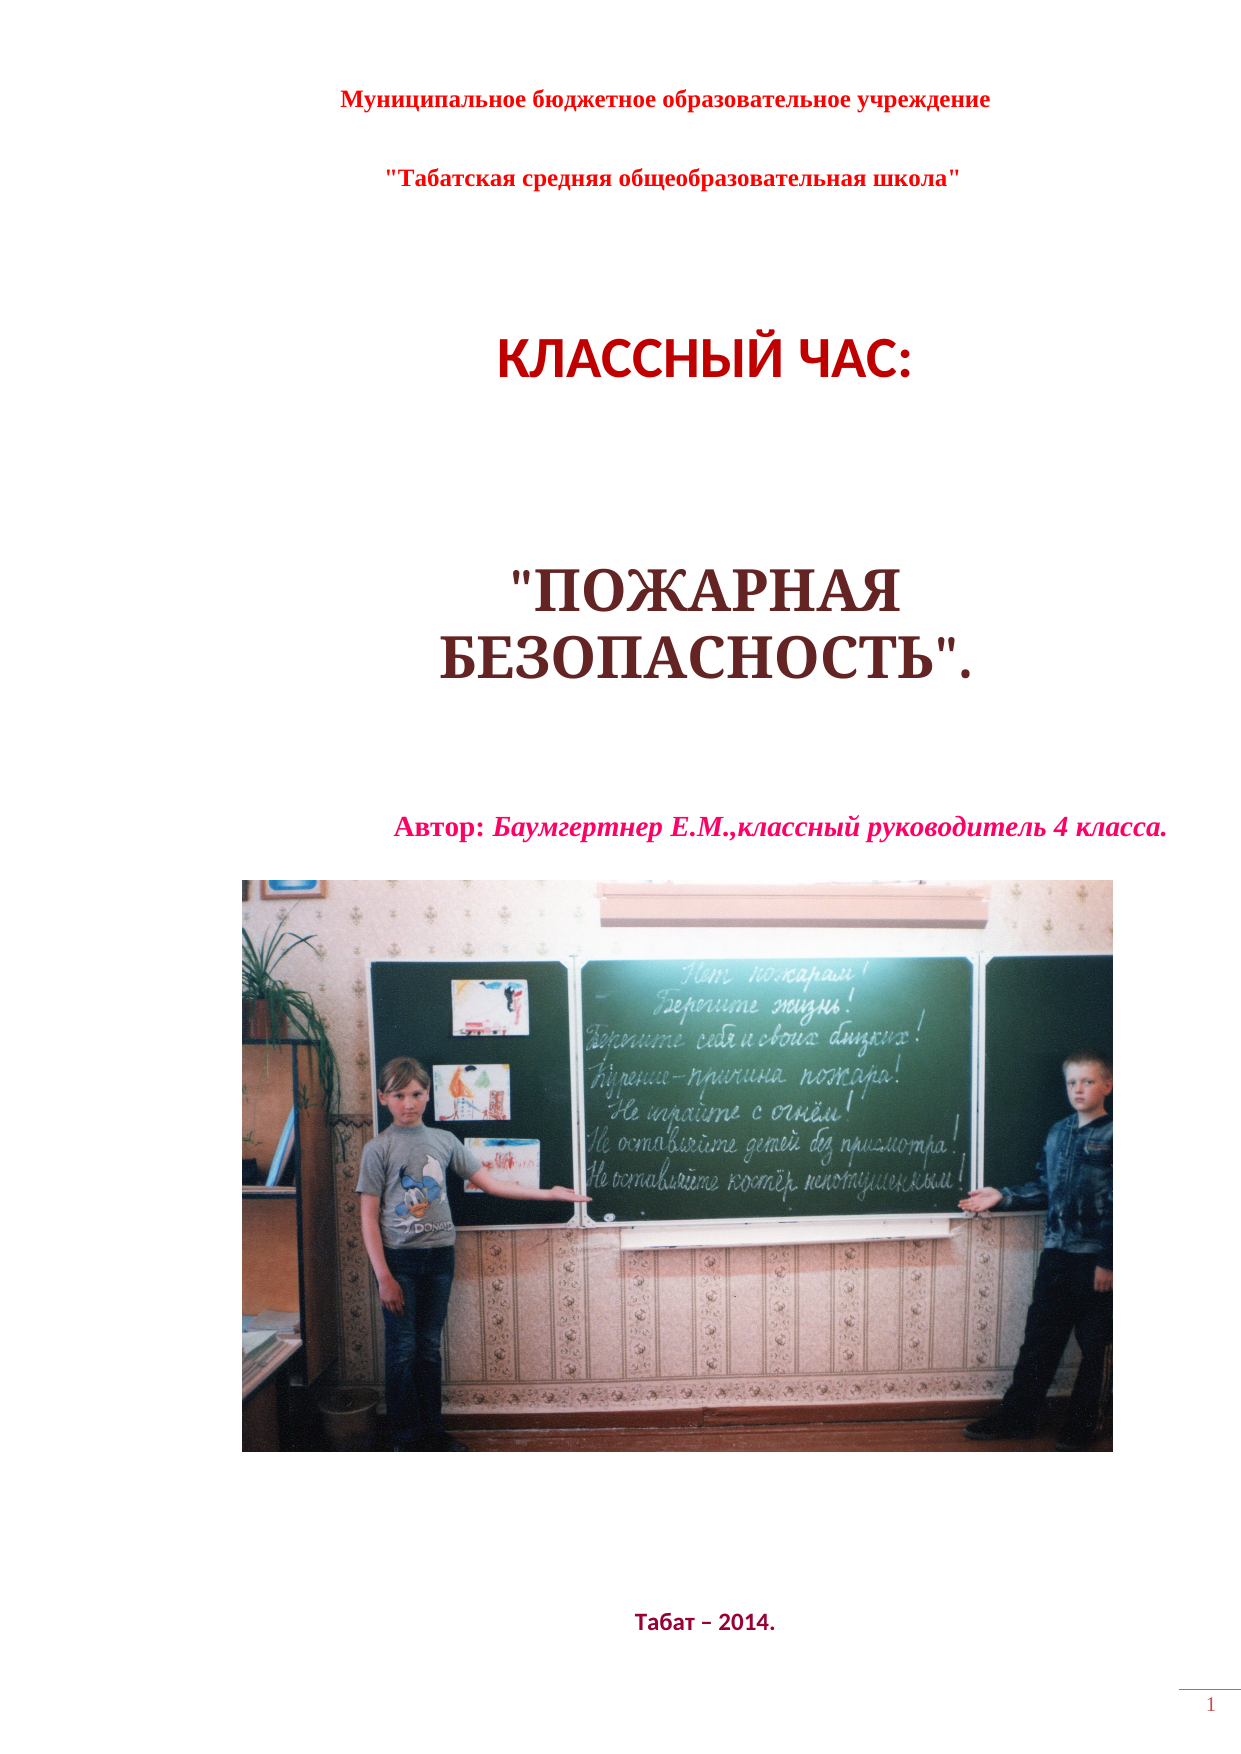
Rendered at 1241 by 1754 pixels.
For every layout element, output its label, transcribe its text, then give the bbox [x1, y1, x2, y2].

text Муниципальное бюджетное образовательное учреждение [162, 84, 1168, 113]
picture [242, 880, 1113, 1452]
text Табат – 2014. [242, 1606, 1168, 1636]
text "Табатская средняя общеобразовательная школа" [177, 163, 1168, 192]
text КЛАССНЫЙ ЧАС: [242, 320, 1168, 392]
text "ПОЖАРНАЯ БЕЗОПАСНОСТЬ". [242, 559, 1168, 693]
text Автор: Баумгертнер Е.М.,классный руководитель 4 класса. [242, 809, 1168, 843]
